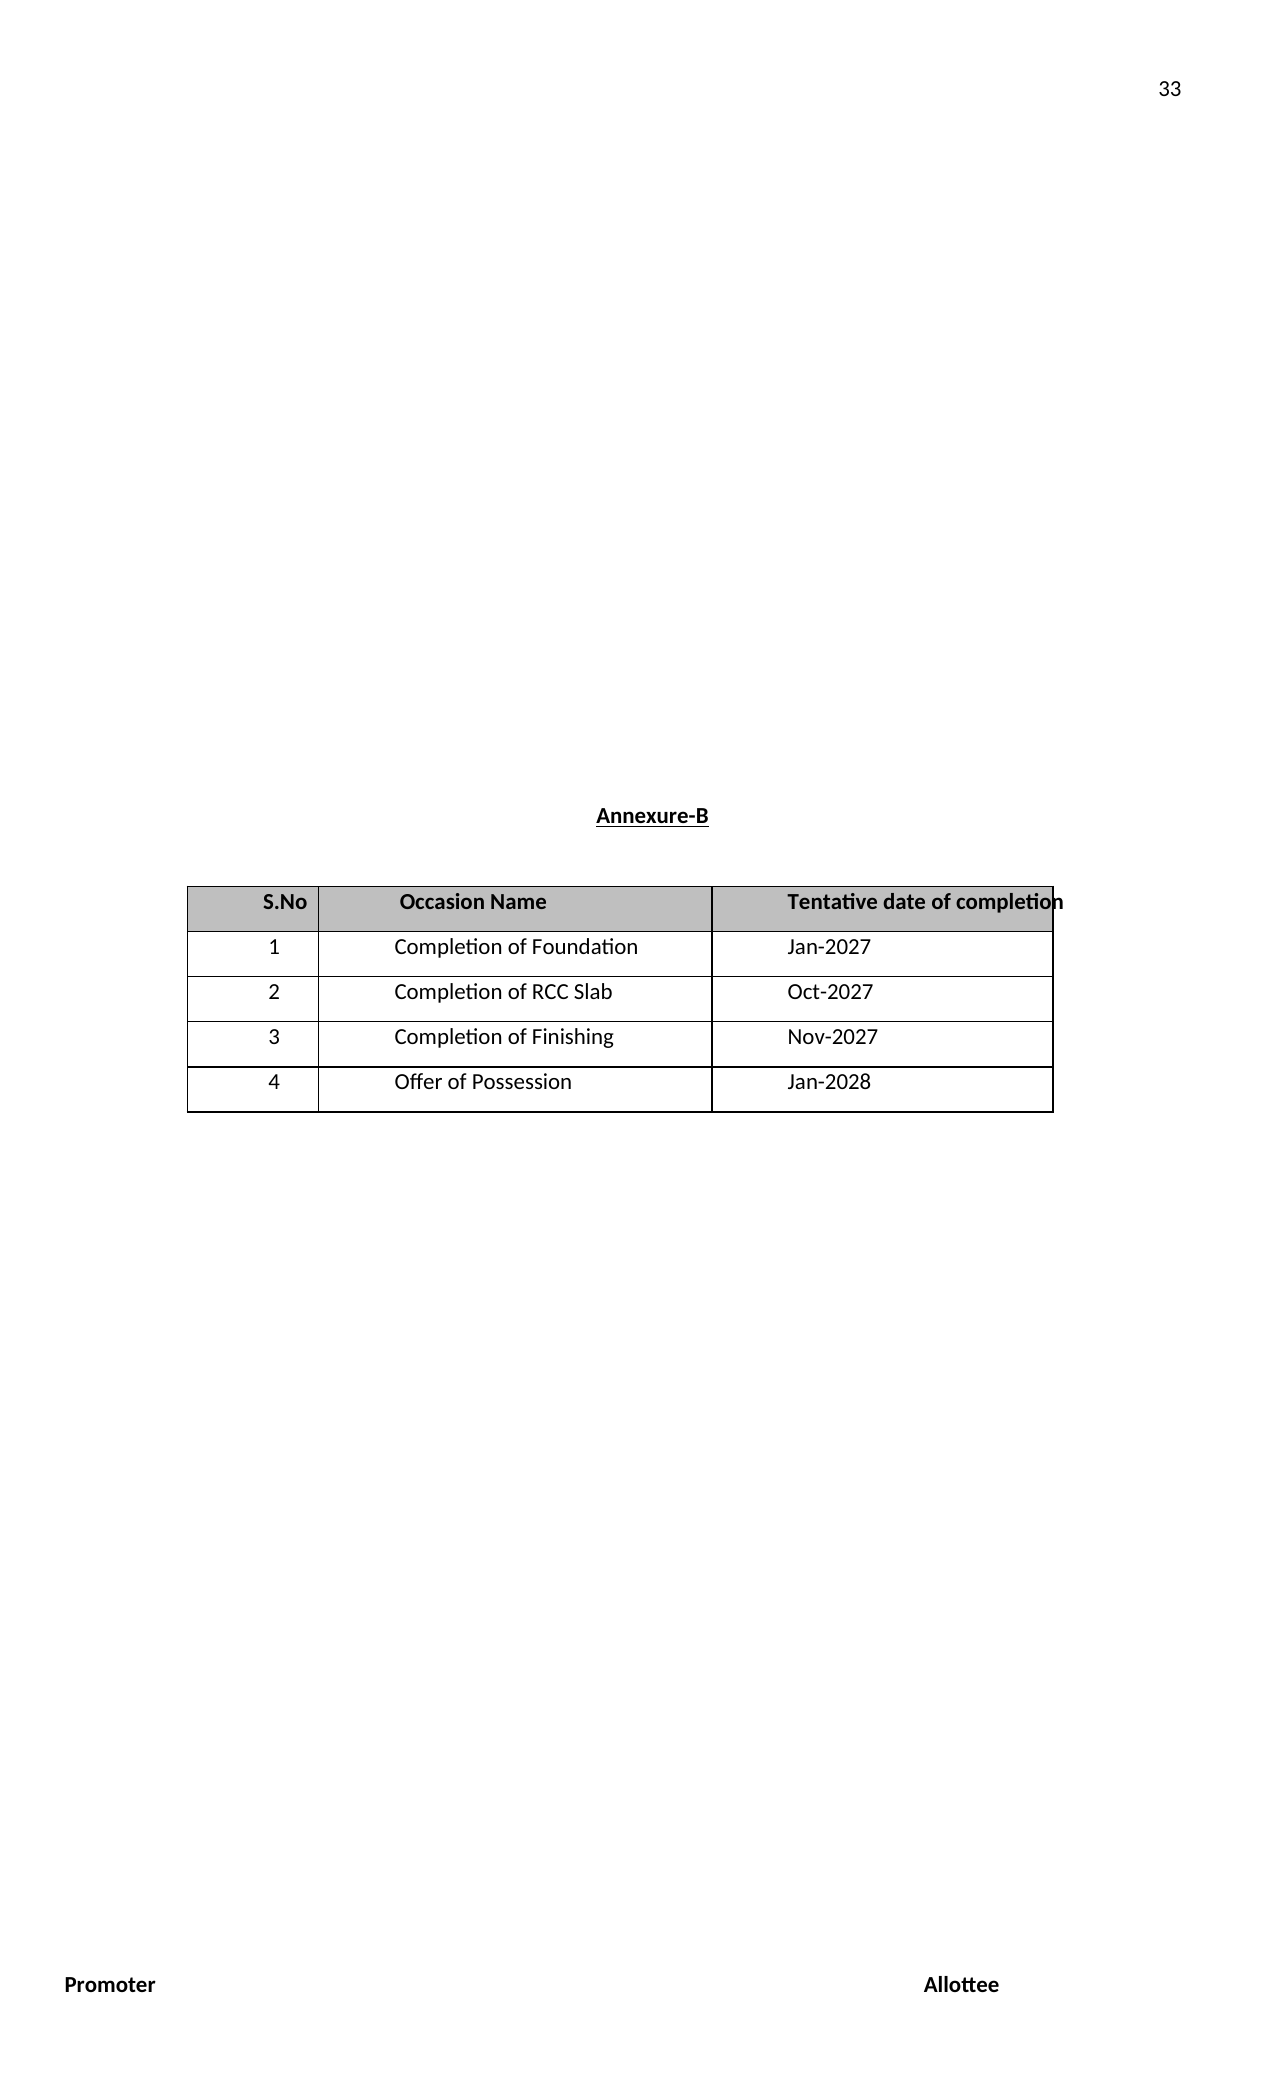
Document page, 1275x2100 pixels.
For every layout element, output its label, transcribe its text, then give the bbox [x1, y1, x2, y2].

table_cell Offer of Possession [319, 1068, 711, 1111]
table_cell 3 [188, 1022, 318, 1066]
table_header S.No [188, 887, 318, 931]
table_cell 4 [188, 1068, 318, 1111]
table_cell Completion of RCC Slab [319, 977, 711, 1021]
table_cell Completion of Foundation [319, 932, 711, 976]
table_cell Jan-2027 [713, 932, 1052, 976]
table_cell Nov-2027 [713, 1022, 1052, 1066]
table_header Tentative date of completion [713, 887, 1052, 931]
table_cell 2 [188, 977, 318, 1021]
table_cell Oct-2027 [713, 977, 1052, 1021]
table_cell 1 [188, 932, 318, 976]
text Annexure-B [59, 802, 1245, 829]
table_cell Jan-2028 [713, 1068, 1052, 1111]
table_cell Completion of Finishing [319, 1022, 711, 1066]
table_header Occasion Name [319, 887, 711, 931]
